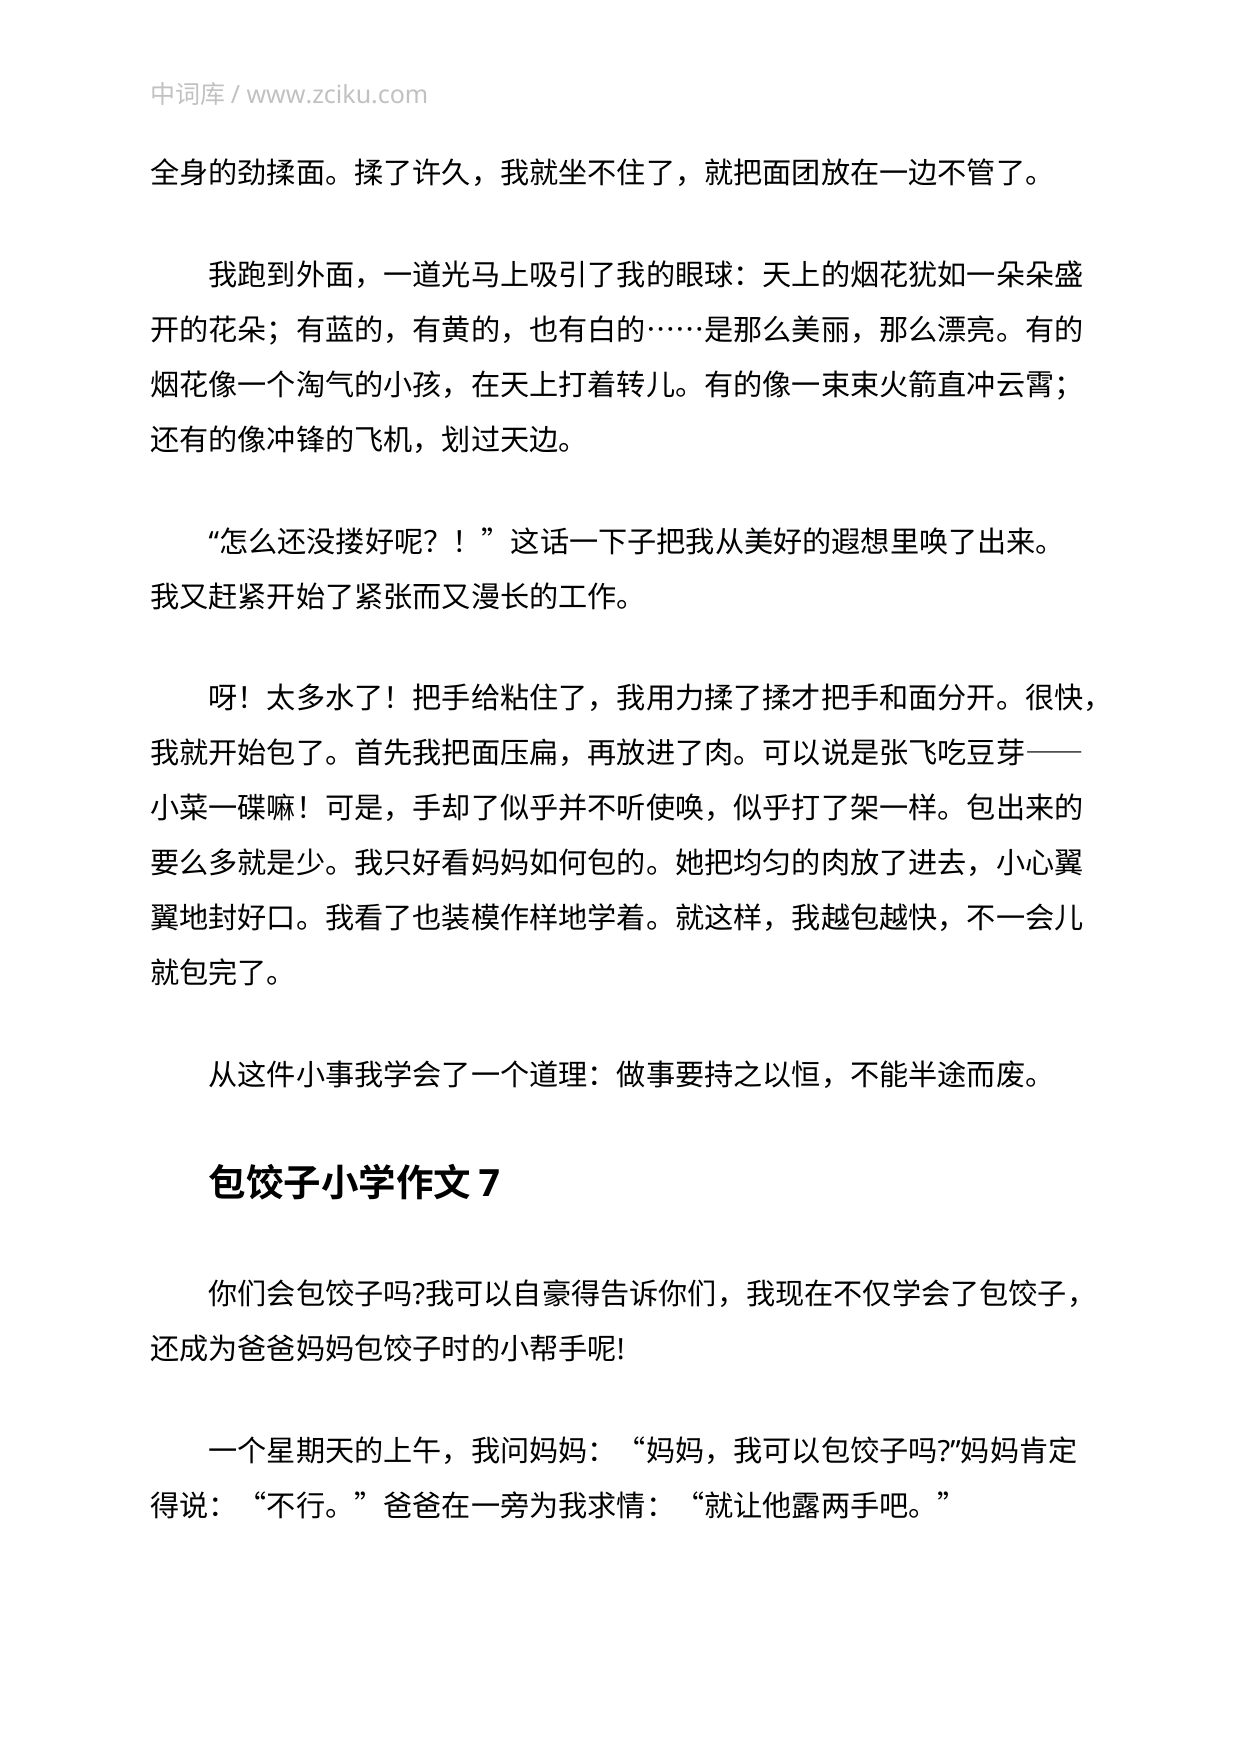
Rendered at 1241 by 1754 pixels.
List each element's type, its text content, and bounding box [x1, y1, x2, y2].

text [150, 150, 1090, 192]
text 我跑到外面，一道光马上吸引了我的眼球：天上的烟花犹如一朵朵盛开的花朵；有蓝的，有黄的，也有白的……是那么美丽，那么漂亮。有的烟花像一个淘气的小孩，在天上打着转儿。有的像一束束火箭直冲云霄；还有的像冲锋的飞机，划过天边。 [150, 252, 1090, 459]
text 包饺子小学作文7 [150, 1153, 1090, 1207]
text 呀！太多水了！把手给粘住了，我用力揉了揉才把手和面分开。很快，我就开始包了。首先我把面压扁，再放进了肉。可以说是张飞吃豆芽——小菜一碟嘛！可是，手却了似乎并不听使唤，似乎打了架一样。包出来的要么多就是少。我只好看妈妈如何包的。她把均匀的肉放了进去，小心翼翼地封好口。我看了也装模作样地学着。就这样，我越包越快，不一会儿就包完了。 [150, 675, 1090, 992]
text “怎么还没搂好呢？！”这话一下子把我从美好的遐想里唤了出来。我又赶紧开始了紧张而又漫长的工作。 [150, 518, 1090, 616]
text 你们会包饺子吗?我可以自豪得告诉你们，我现在不仅学会了包饺子，还成为爸爸妈妈包饺子时的小帮手呢! [150, 1271, 1090, 1368]
text 从这件小事我学会了一个道理：做事要持之以恒，不能半途而废。 [150, 1051, 1090, 1093]
text 一个星期天的上午，我问妈妈：“妈妈，我可以包饺子吗?”妈妈肯定得说：“不行。”爸爸在一旁为我求情：“就让他露两手吧。” [150, 1428, 1090, 1525]
